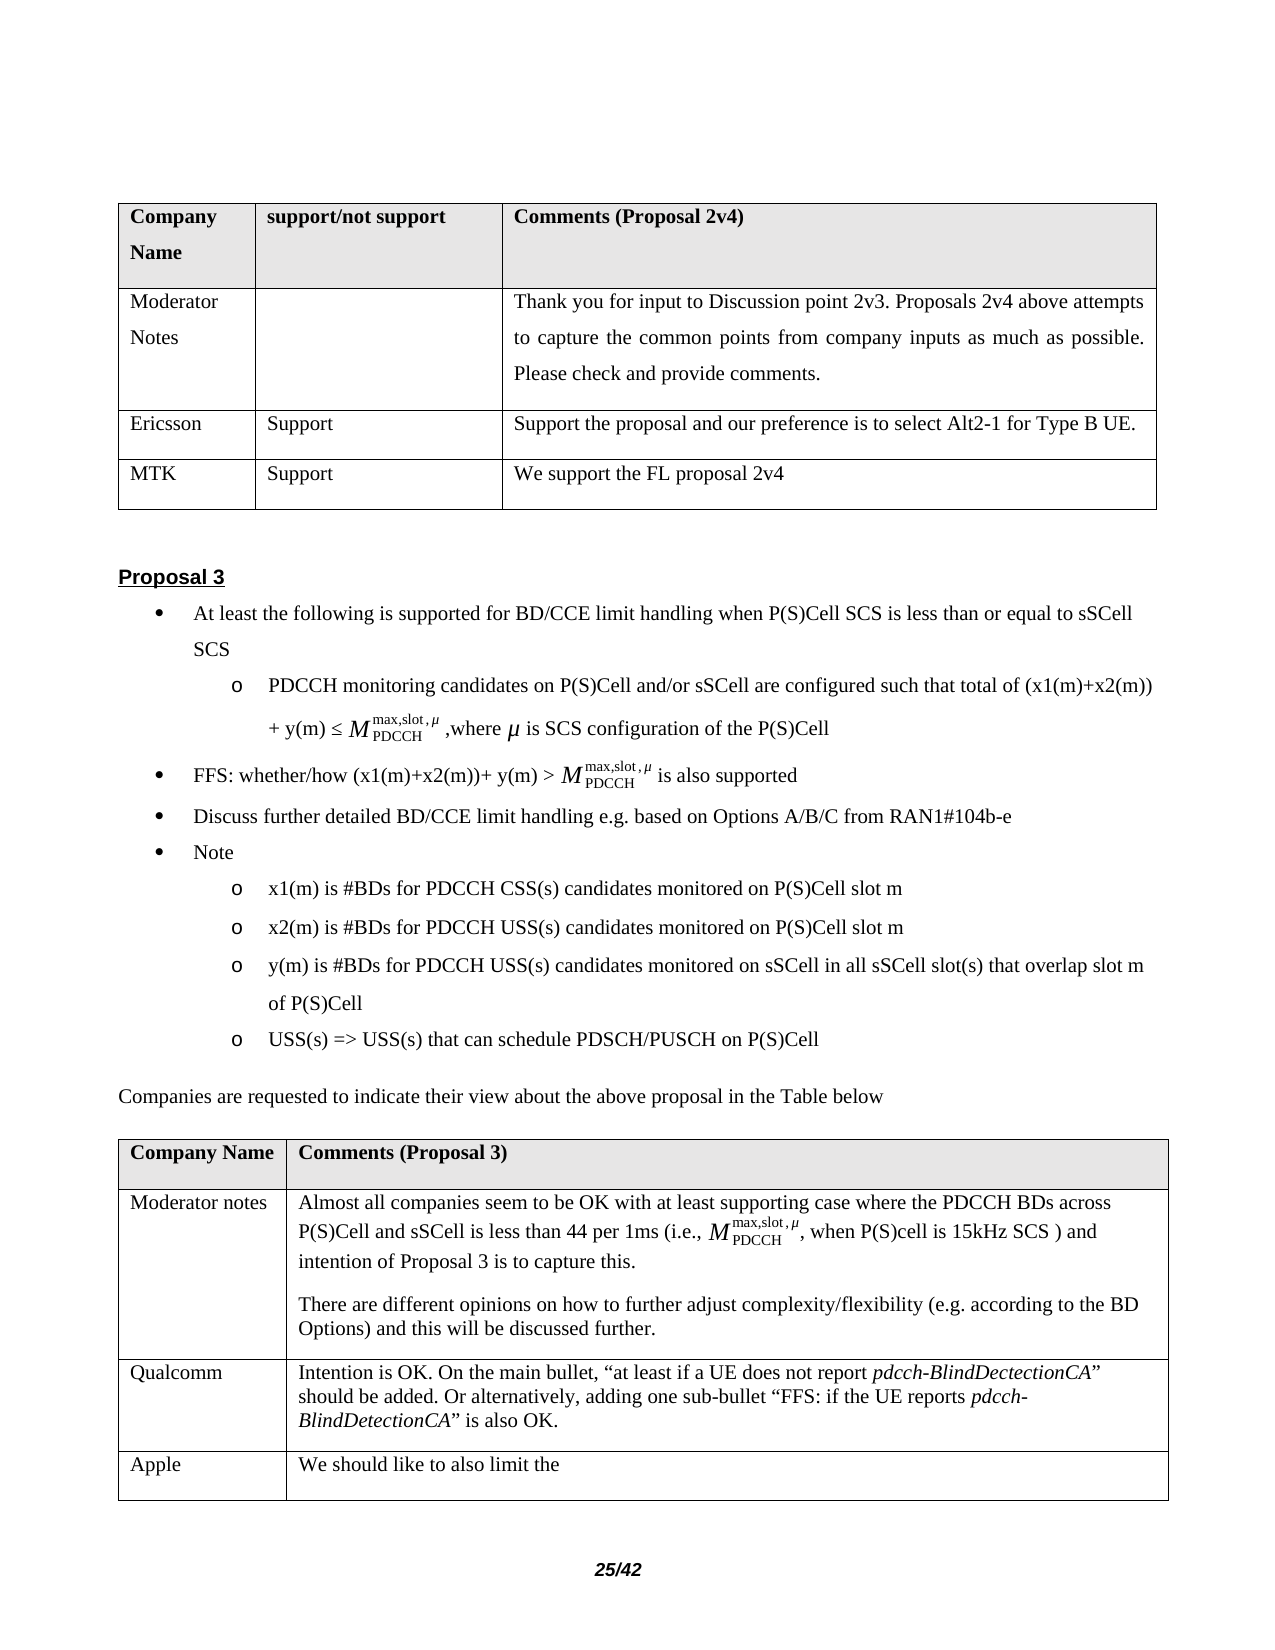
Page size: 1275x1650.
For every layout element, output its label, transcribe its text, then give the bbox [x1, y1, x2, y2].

table_cell Support [256, 460, 502, 509]
table_cell Support the proposal and our preference is to select Alt2-1 for Type B UE. [503, 411, 1156, 459]
table_cell Almost all companies seem to be OK with at least supporting case where the PDCCH BDs across P(S)Cell and sSCell is less than 44 per 1ms (i.e., , when P(S)cell is 15kHz SCS ) and intention of Proposal 3 is to capture this. There are different opinions on how to further adjust complexity/flexibility (e.g. according to the BD Options) and this will be discussed further. [287, 1190, 1168, 1358]
list FFS: whether/how (x1(m)+x2(m))+ y(m) > is also supported [156, 757, 1157, 792]
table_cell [287, 1452, 1168, 1500]
list Discuss further detailed BD/CCE limit handling e.g. based on Options A/B/C from RAN1#104b-e [156, 804, 1157, 828]
list y(m) is #BDs for PDCCH USS(s) candidates monitored on sSCell in all sSCell slot(s) that overlap slot m of P(S)Cell [231, 953, 1157, 1015]
table_cell We support the FL proposal 2v4 [503, 460, 1156, 509]
table_header support/not support [256, 204, 502, 288]
table_cell Ericsson [119, 411, 255, 459]
list x2(m) is #BDs for PDCCH USS(s) candidates monitored on P(S)Cell slot m [231, 915, 1157, 941]
list Note [156, 840, 1157, 864]
table_cell Moderator Notes [119, 289, 255, 410]
table_cell Support [256, 411, 502, 459]
table_cell [256, 289, 502, 410]
table_cell Apple [119, 1452, 286, 1500]
list x1(m) is #BDs for PDCCH CSS(s) candidates monitored on P(S)Cell slot m [231, 876, 1157, 902]
table_header Company Name [119, 204, 255, 288]
table_header Comments (Proposal 3) [287, 1140, 1168, 1189]
table_cell Moderator notes [119, 1190, 286, 1358]
table_cell MTK [119, 460, 255, 509]
table_cell Intention is OK. On the main bullet, “at least if a UE does not report pdcch-BlindDectectionCA” should be added. Or alternatively, adding one sub-bullet “FFS: if the UE reports pdcch-BlindDetectionCA” is also OK. [287, 1360, 1168, 1451]
list USS(s) => USS(s) that can schedule PDSCH/PUSCH on P(S)Cell [231, 1027, 1157, 1053]
table_cell Thank you for input to Discussion point 2v3. Proposals 2v4 above attempts to capture the common points from company inputs as much as possible. Please check and provide comments. [503, 289, 1156, 410]
list PDCCH monitoring candidates on P(S)Cell and/or sSCell are configured such that total of (x1(m)+x2(m))+ y(m) ≤ ,where is SCS configuration of the P(S)Cell [231, 673, 1157, 745]
list At least the following is supported for BD/CCE limit handling when P(S)Cell SCS is less than or equal to sSCell SCS [156, 601, 1157, 661]
subtitle Proposal 3 [118, 565, 1157, 589]
table_header Company Name [119, 1140, 286, 1189]
table_header Comments (Proposal 2v4) [503, 204, 1156, 288]
text Companies are requested to indicate their view about the above proposal in the Table below [118, 1084, 1157, 1108]
table_cell Qualcomm [119, 1360, 286, 1451]
